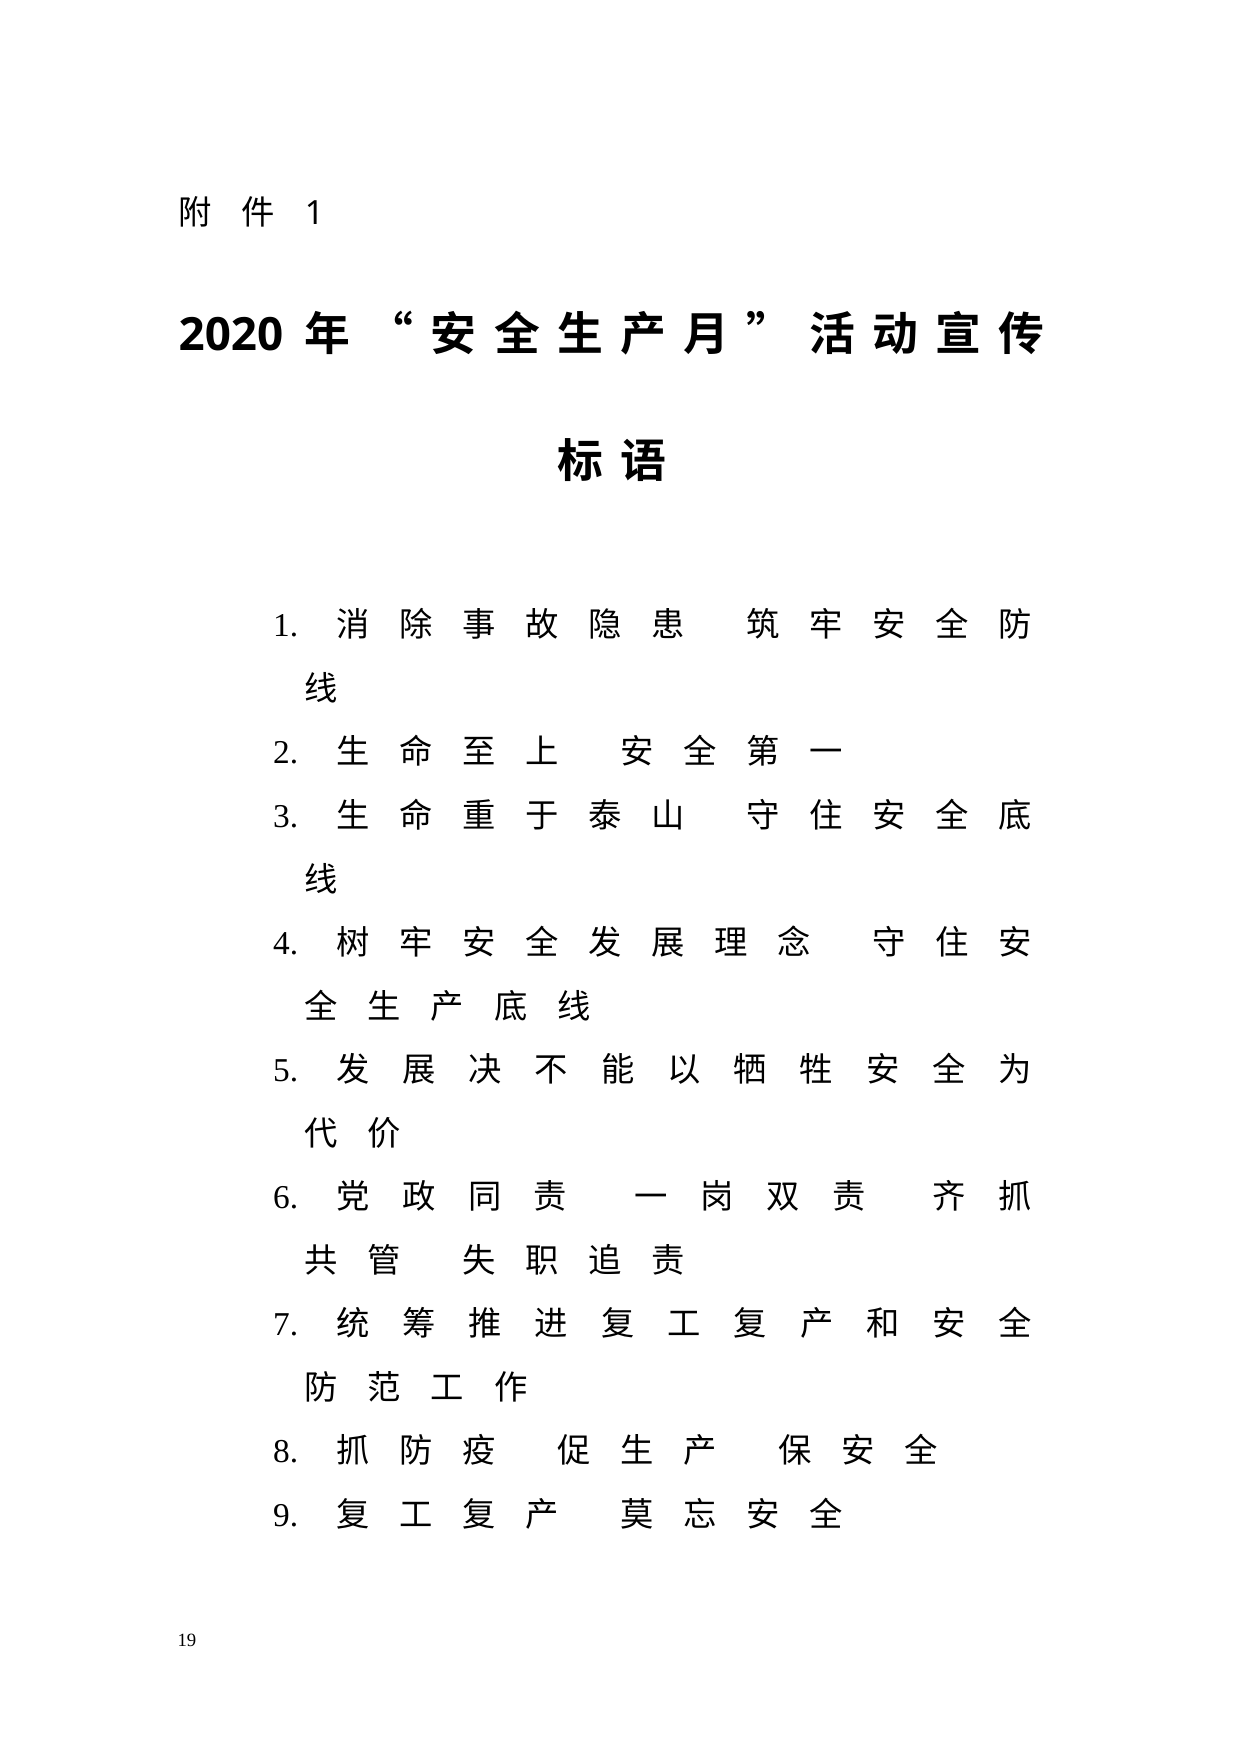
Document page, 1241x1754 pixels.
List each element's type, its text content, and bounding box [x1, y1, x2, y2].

list 生命至上 安全第一 [244, 718, 1062, 781]
text 附件1 [178, 178, 1062, 242]
title 2020年“安全生产月”活动宣传标语 [178, 267, 1062, 521]
list 党政同责 一岗双责 齐抓共管 失职追责 [244, 1162, 1062, 1289]
list 抓防疫 促生产 保安全 [244, 1417, 1062, 1480]
list 生命重于泰山 守住安全底线 [244, 781, 1062, 908]
list 复工复产 莫忘安全 [244, 1480, 1062, 1544]
list 消除事故隐患 筑牢安全防线 [244, 591, 1062, 718]
list 统筹推进复工复产和安全防范工作 [244, 1289, 1062, 1417]
list 树牢安全发展理念 守住安全生产底线 [244, 908, 1062, 1035]
list 发展决不能以牺牲安全为代价 [244, 1035, 1062, 1162]
